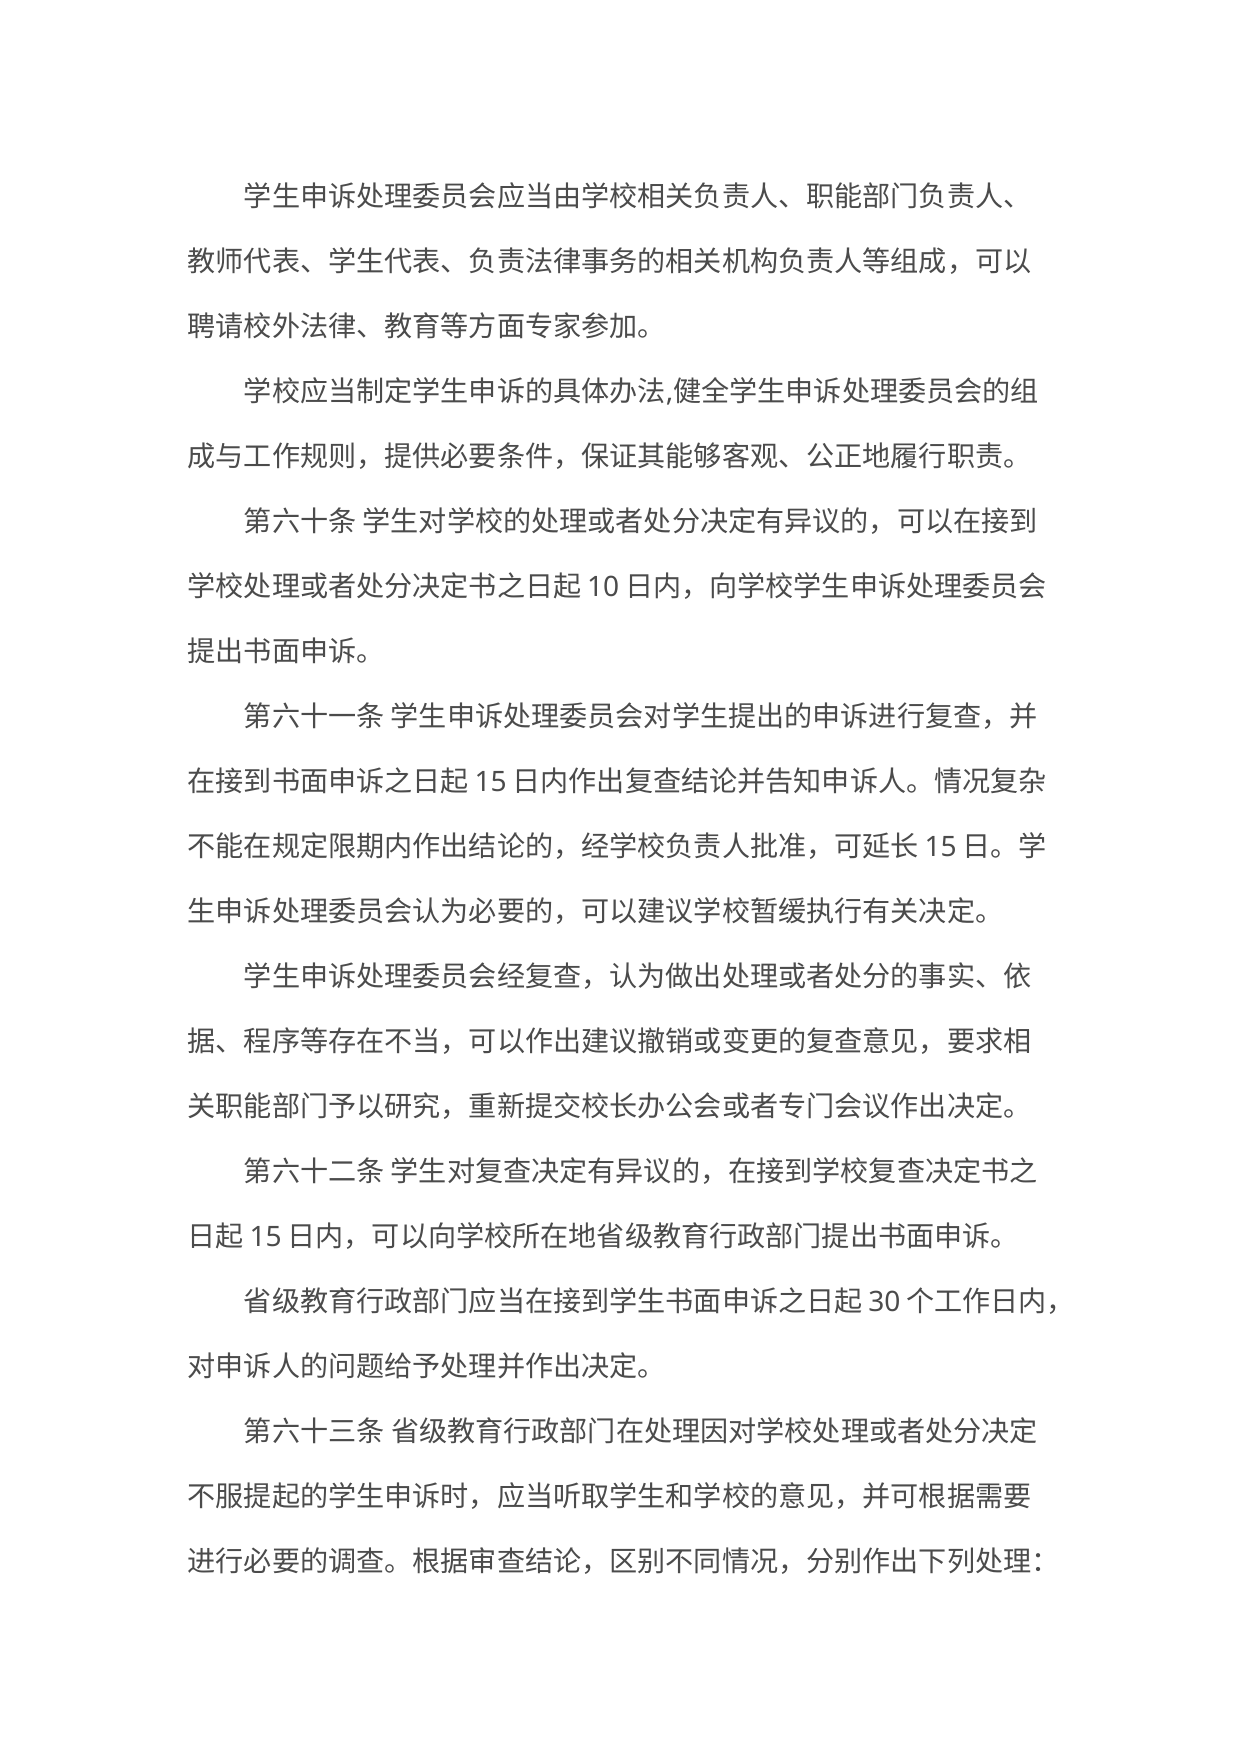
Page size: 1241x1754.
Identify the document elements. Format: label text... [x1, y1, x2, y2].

text 第六十一条 学生申诉处理委员会对学生提出的申诉进行复查，并在接到书面申诉之日起15日内作出复查结论并告知申诉人。情况复杂不能在规定限期内作出结论的，经学校负责人批准，可延长15日。学生申诉处理委员会认为必要的，可以建议学校暂缓执行有关决定。 [187, 682, 1053, 942]
text 学生申诉处理委员会应当由学校相关负责人、职能部门负责人、教师代表、学生代表、负责法律事务的相关机构负责人等组成，可以聘请校外法律、教育等方面专家参加。 [187, 162, 1053, 357]
text 第六十条 学生对学校的处理或者处分决定有异议的，可以在接到学校处理或者处分决定书之日起10日内，向学校学生申诉处理委员会提出书面申诉。 [187, 487, 1053, 682]
text 第六十三条 省级教育行政部门在处理因对学校处理或者处分决定不服提起的学生申诉时，应当听取学生和学校的意见，并可根据需要进行必要的调查。根据审查结论，区别不同情况，分别作出下列处理： [187, 1397, 1053, 1592]
text 学校应当制定学生申诉的具体办法,健全学生申诉处理委员会的组成与工作规则，提供必要条件，保证其能够客观、公正地履行职责。 [187, 357, 1053, 487]
text 学生申诉处理委员会经复查，认为做出处理或者处分的事实、依据、程序等存在不当，可以作出建议撤销或变更的复查意见，要求相关职能部门予以研究，重新提交校长办公会或者专门会议作出决定。 [187, 942, 1053, 1137]
text 省级教育行政部门应当在接到学生书面申诉之日起30个工作日内，对申诉人的问题给予处理并作出决定。 [187, 1267, 1053, 1397]
text 第六十二条 学生对复查决定有异议的，在接到学校复查决定书之日起15日内，可以向学校所在地省级教育行政部门提出书面申诉。 [187, 1137, 1053, 1267]
